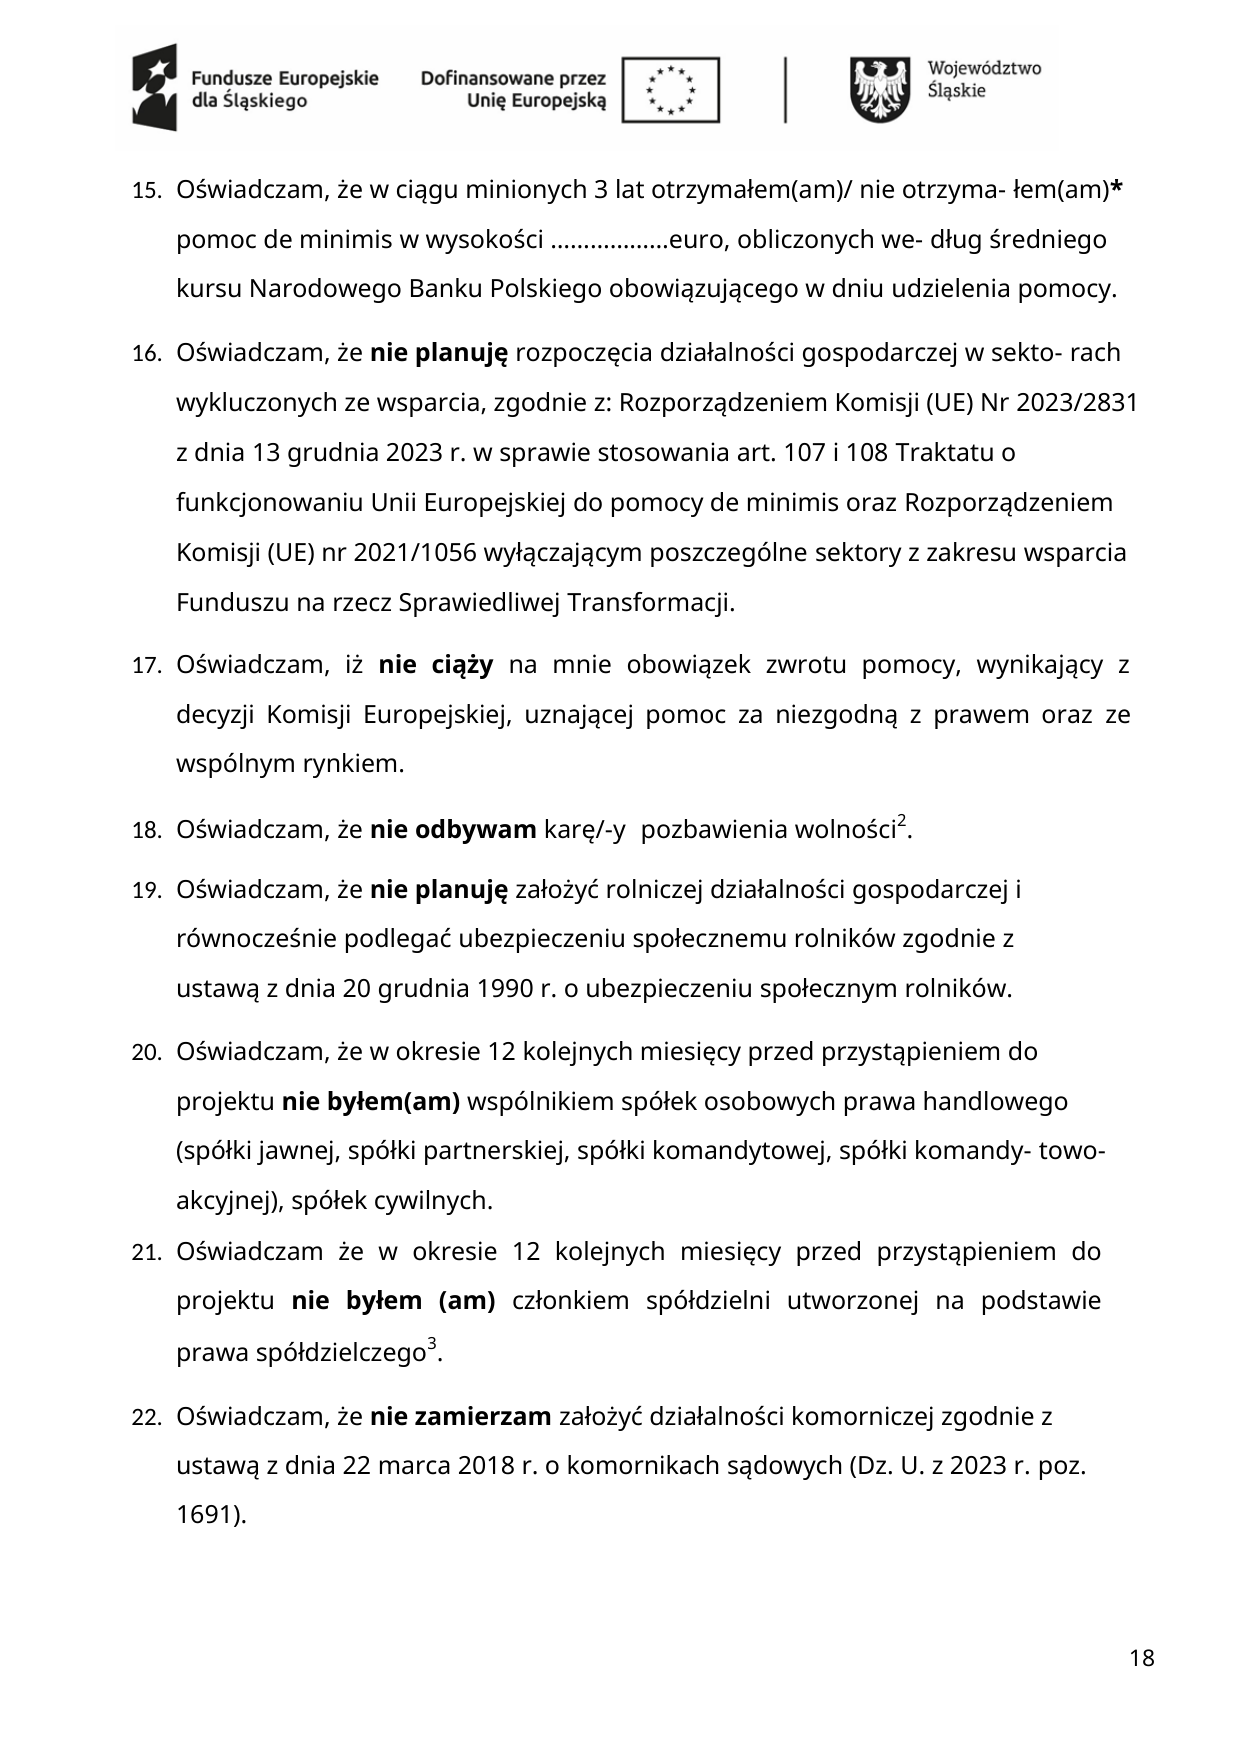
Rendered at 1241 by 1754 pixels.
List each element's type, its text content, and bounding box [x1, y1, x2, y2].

list Oświadczam, że nie zamierzam założyć działalności komorniczej zgodnie z ustawą z dnia 22 marca 2018 r. o komornikach sądowych (Dz. U. z 2023 r. poz. 1691). [131, 1398, 1142, 1531]
list Oświadczam, że nie planuję rozpoczęcia działalności gospodarczej w sekto- rach wykluczonych ze wsparcia, zgodnie z: Rozporządzeniem Komisji (UE) Nr 2023/2831 z dnia 13 grudnia 2023 r. w sprawie stosowania art. 107 i 108 Traktatu o funkcjonowaniu Unii Europejskiej do pomocy de minimis oraz Rozporządzeniem Komisji (UE) nr 2021/1056 wyłączającym poszczególne sektory z zakresu wsparcia Funduszu na rzecz Sprawiedliwej Transformacji. [131, 334, 1150, 618]
list Oświadczam, że w ciągu minionych 3 lat otrzymałem(am)/ nie otrzyma- łem(am)* pomoc de minimis w wysokości ………………euro, obliczonych we- dług średniego kursu Narodowego Banku Polskiego obowiązującego w dniu udzielenia pomocy. [131, 172, 1128, 305]
list Oświadczam że w okresie 12 kolejnych miesięcy przed przystąpieniem do projektu nie byłem (am) członkiem spółdzielni utworzonej na podstawie prawa spółdzielczego3. [131, 1233, 1103, 1368]
list Oświadczam, że nie odbywam karę/-y pozbawienia wolności2. [131, 809, 1169, 845]
picture [114, 25, 1060, 151]
list Oświadczam, iż nie ciąży na mnie obowiązek zwrotu pomocy, wynikający z decyzji Komisji Europejskiej, uznającej pomoc za niezgodną z prawem oraz ze wspólnym rynkiem. [131, 647, 1131, 780]
list Oświadczam, że nie planuję założyć rolniczej działalności gospodarczej i równocześnie podlegać ubezpieczeniu społecznemu rolników zgodnie z ustawą z dnia 20 grudnia 1990 r. o ubezpieczeniu społecznym rolników. [131, 872, 1100, 1004]
list Oświadczam, że w okresie 12 kolejnych miesięcy przed przystąpieniem do projektu nie byłem(am) wspólnikiem spółek osobowych prawa handlowego (spółki jawnej, spółki partnerskiej, spółki komandytowej, spółki komandy- towo-akcyjnej), spółek cywilnych. [131, 1033, 1141, 1217]
